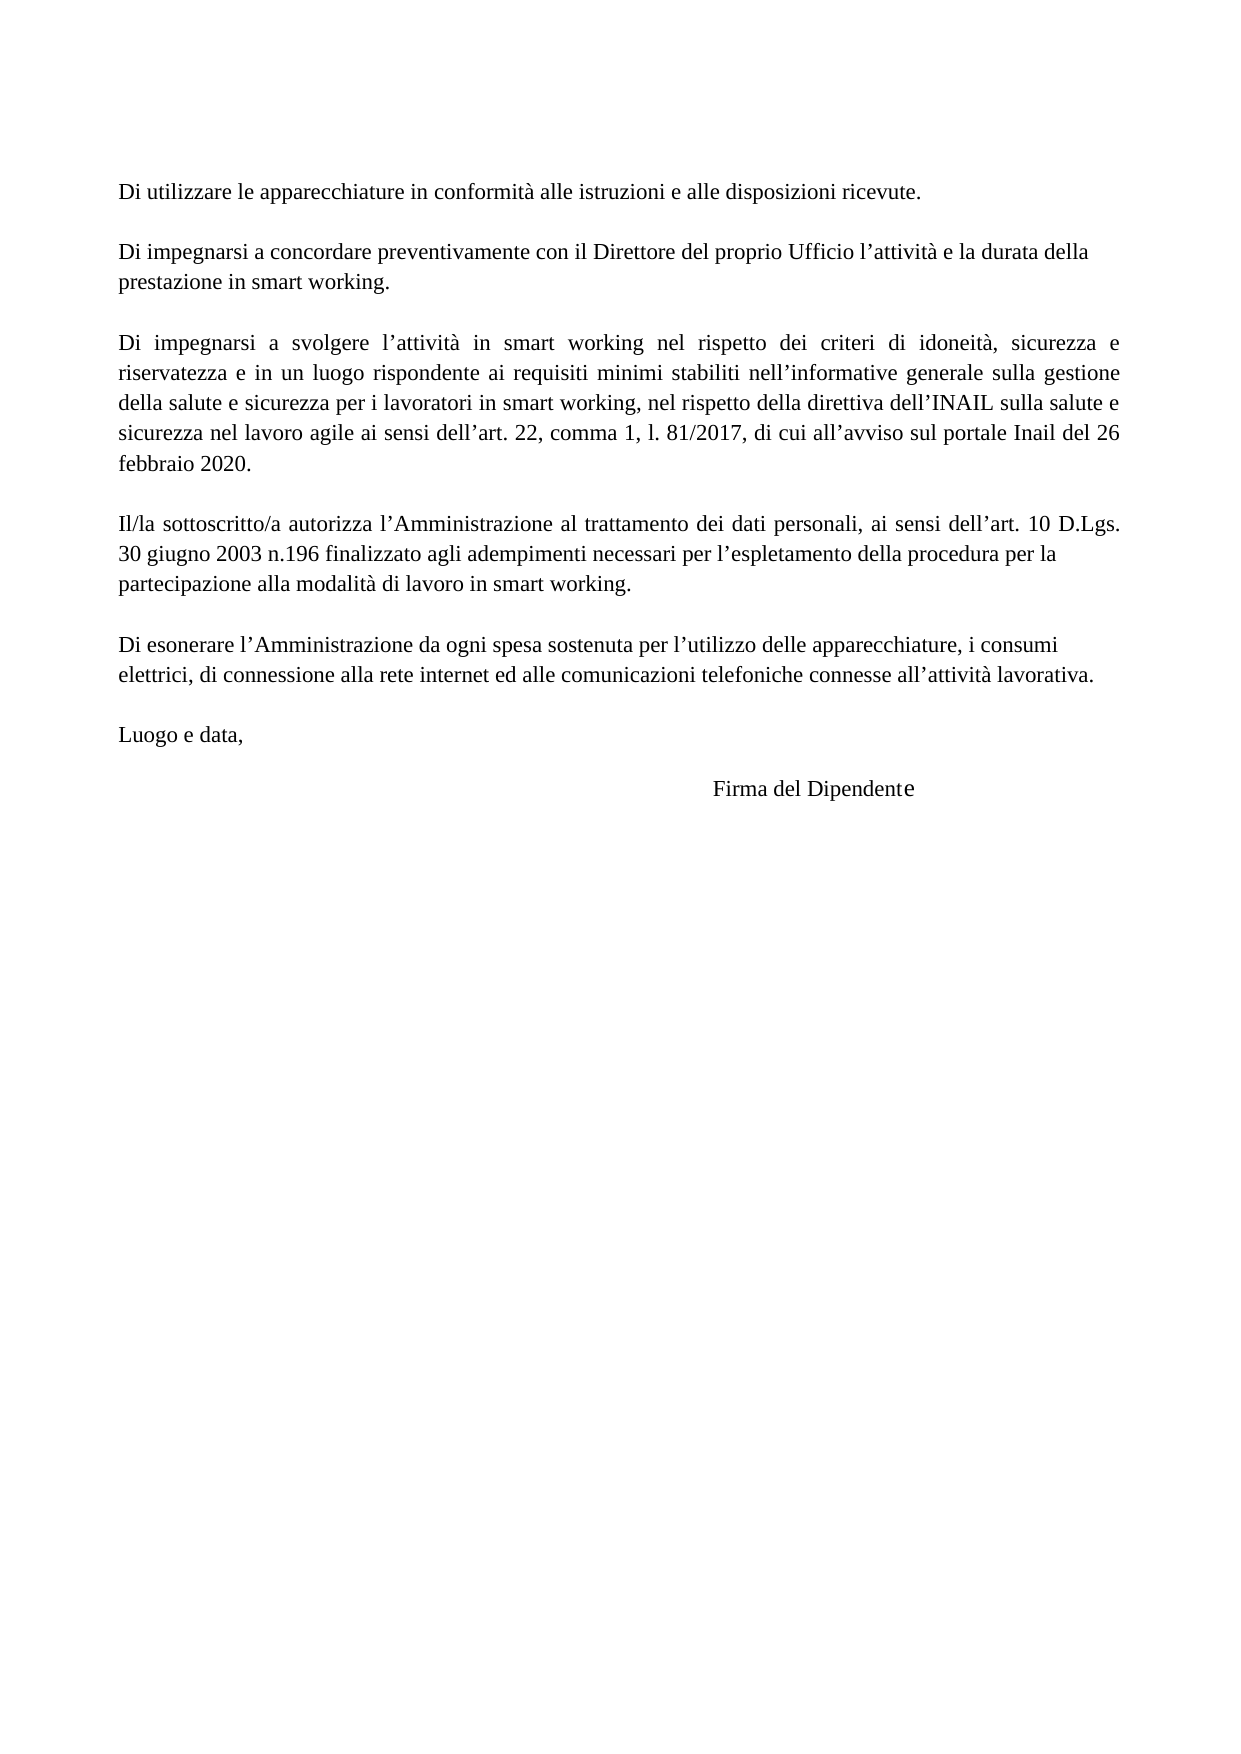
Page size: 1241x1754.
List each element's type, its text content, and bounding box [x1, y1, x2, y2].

text partecipazione alla modalità di lavoro in smart working. [118, 571, 1122, 597]
text elettrici, di connessione alla rete internet ed alle comunicazioni telefoniche connesse all’attività lavorativa. [118, 661, 1122, 687]
text Di utilizzare le apparecchiature in conformità alle istruzioni e alle disposizioni ricevute. [118, 178, 1122, 204]
text Di impegnarsi a svolgere l’attività in smart working nel rispetto dei criteri di idoneità, sicurezza e riservatezza e in un luogo rispondente ai requisiti minimi stabiliti nell’informative generale sulla gestione della salute e sicurezza per i lavoratori in smart working, nel rispetto della direttiva dell’INAIL sulla salute e sicurezza nel lavoro agile ai sensi dell’art. 22, comma 1, l. 81/2017, di cui all’avviso sul portale Inail del 26 febbraio 2020. [118, 329, 1122, 476]
text Il/la sottoscritto/a autorizza l’Amministrazione al trattamento dei dati personali, ai sensi dell’art. 10 D.Lgs. 30 giugno 2003 n.196 finalizzato agli adempimenti necessari per l’espletamento della procedura per la [118, 510, 1122, 567]
text Luogo e data, [118, 722, 1122, 748]
text Di esonerare l’Amministrazione da ogni spesa sostenuta per l’utilizzo delle apparecchiature, i consumi [118, 631, 1122, 657]
text prestazione in smart working. [118, 268, 1122, 295]
text Di impegnarsi a concordare preventivamente con il Direttore del proprio Ufficio l’attività e la durata della [118, 238, 1122, 264]
text Firma del Dipendente [118, 773, 1122, 801]
